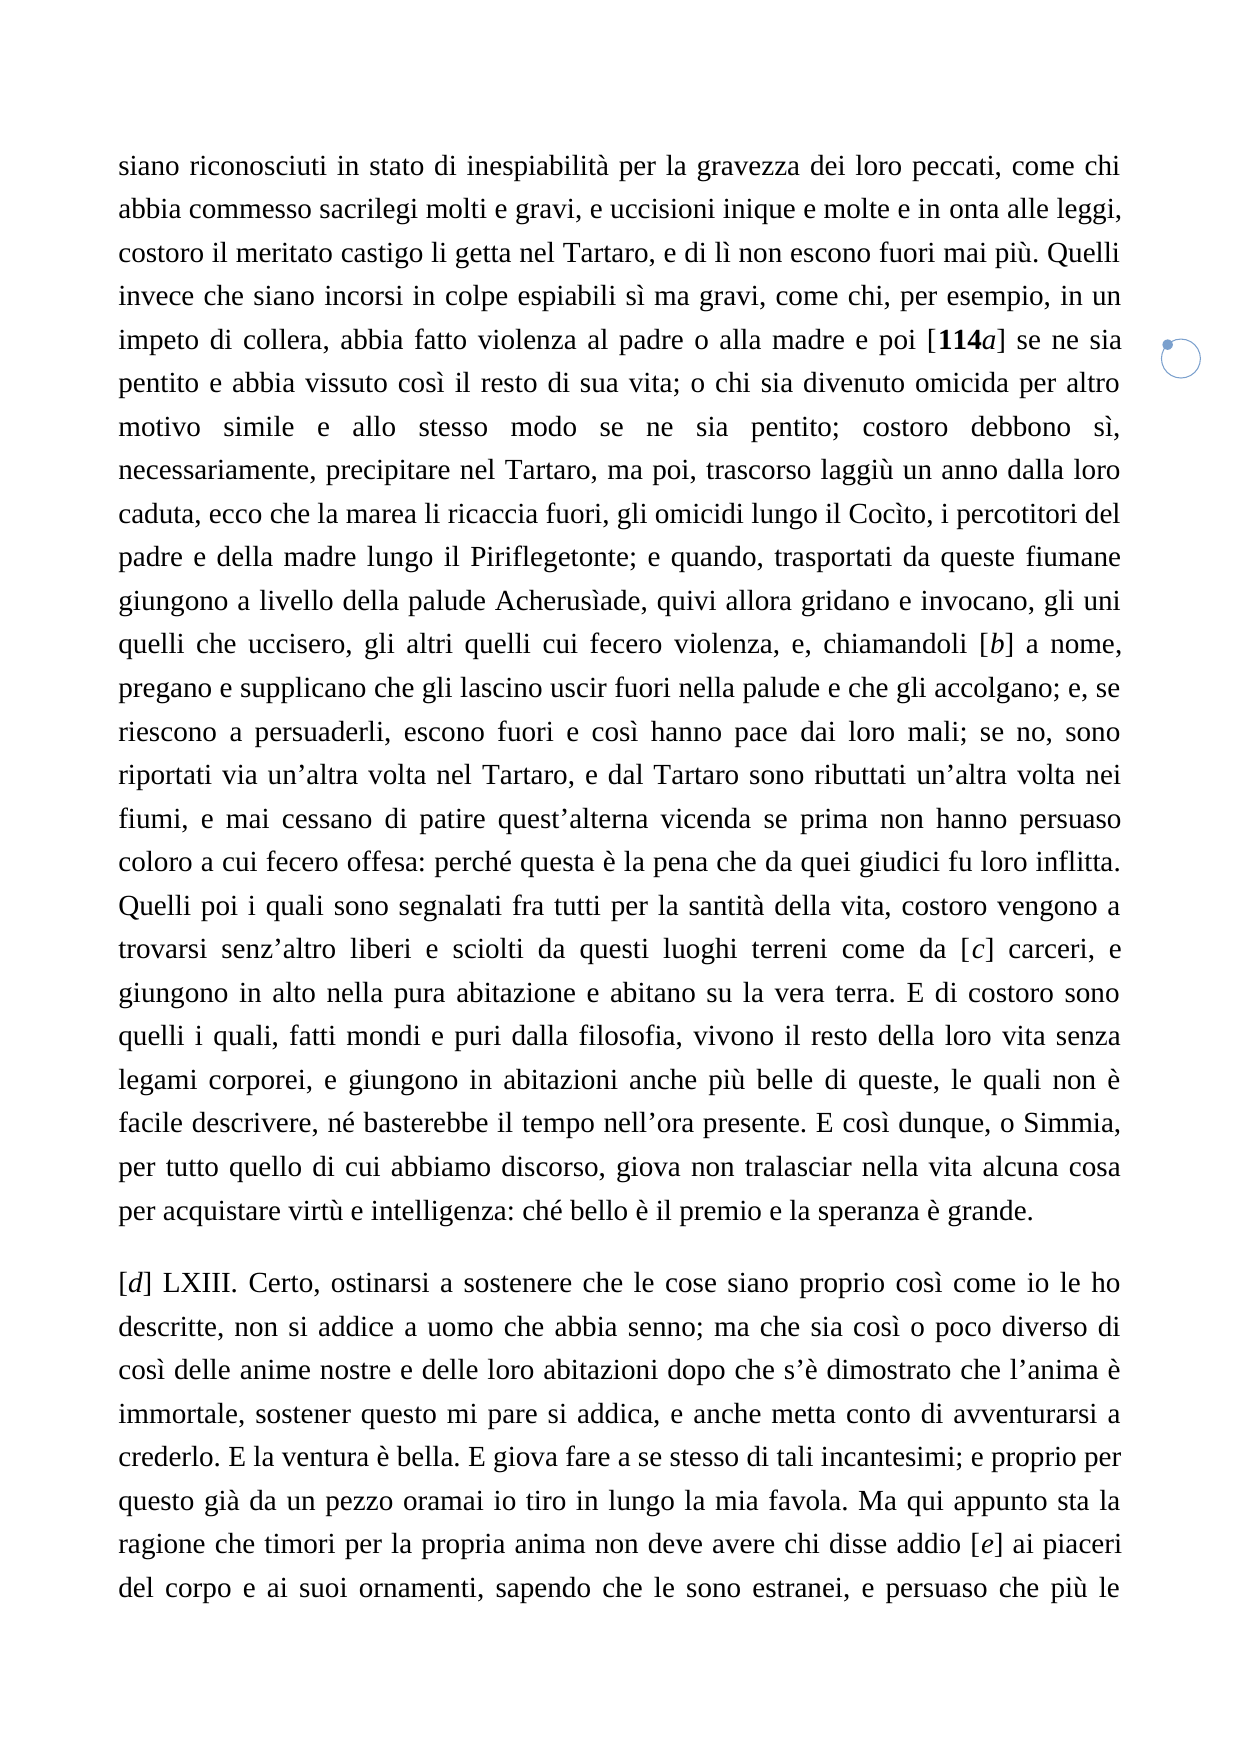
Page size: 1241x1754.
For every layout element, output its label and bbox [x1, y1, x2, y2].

text [118, 1265, 1122, 1604]
text [118, 148, 1122, 1226]
